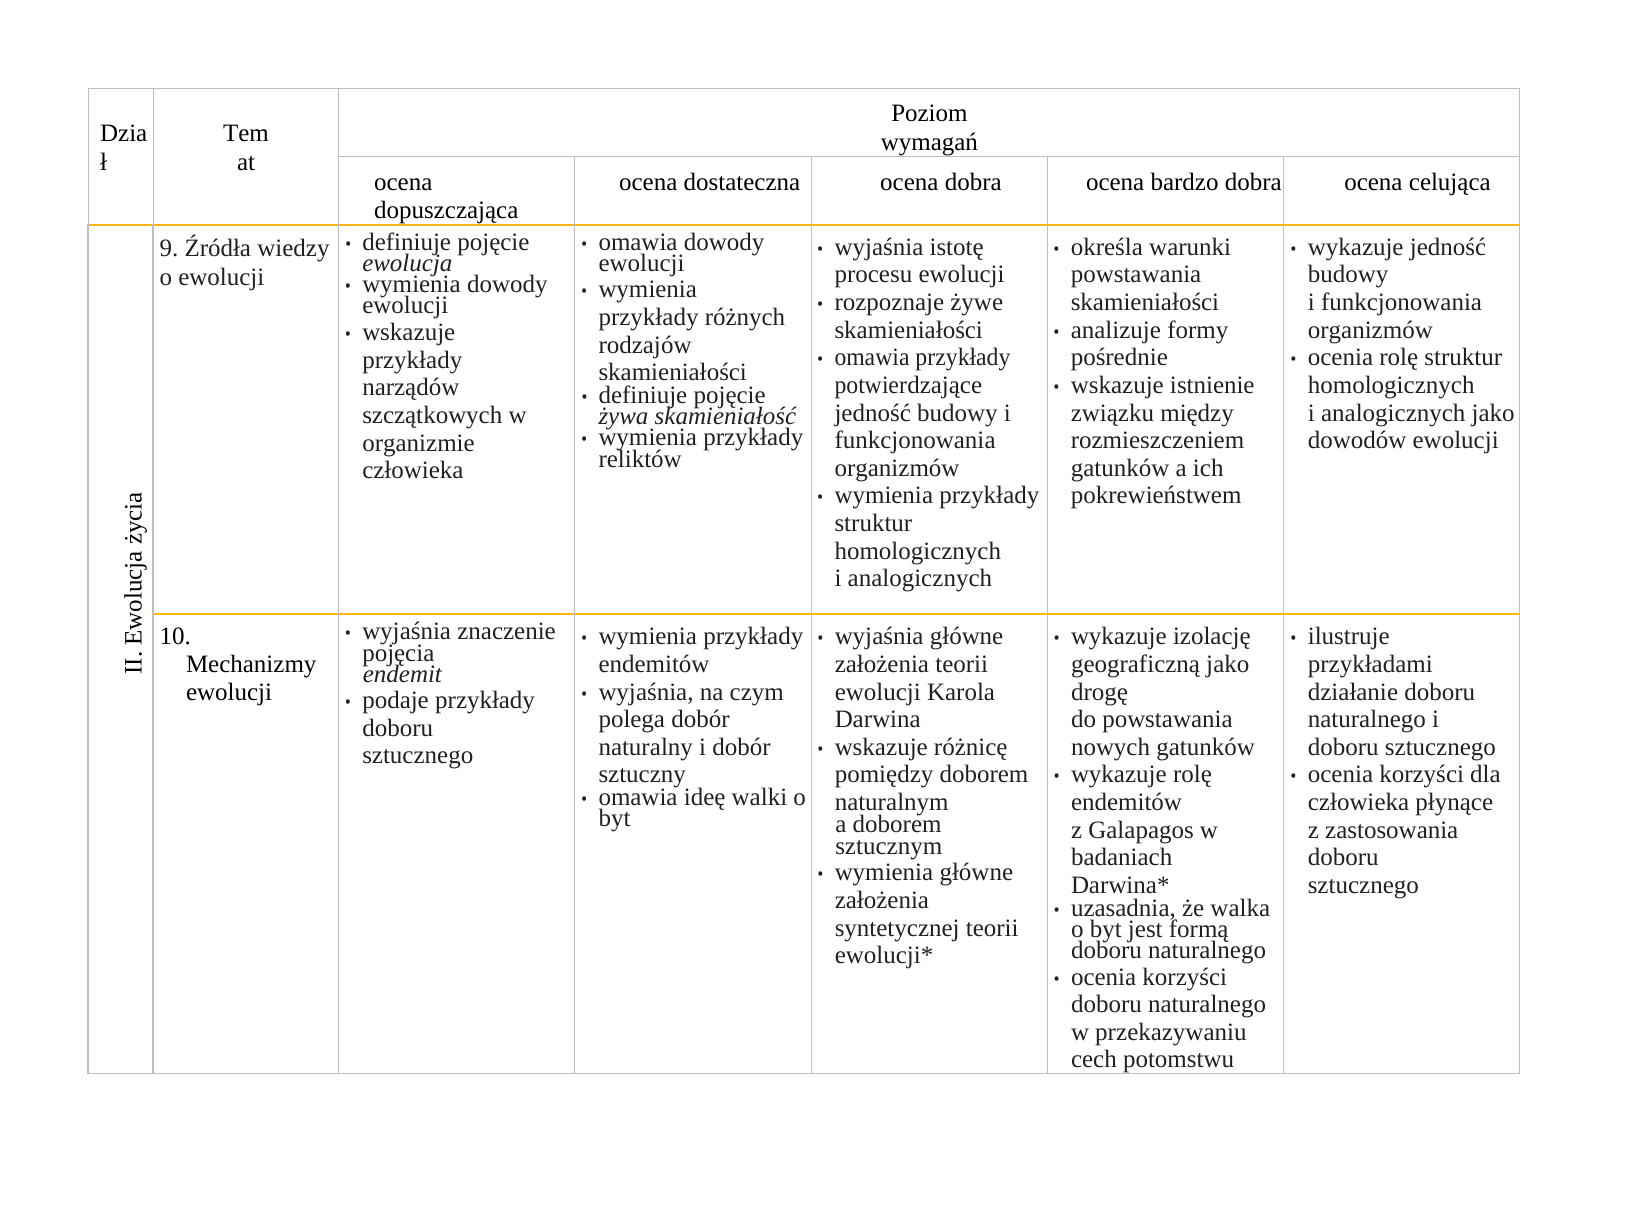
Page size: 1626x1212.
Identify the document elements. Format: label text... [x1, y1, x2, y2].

table_cell ocena dostateczna [575, 157, 811, 224]
table_cell definiuje pojęcie ewolucja wymienia dowody ewolucji wskazuje przykłady narządów szczątkowych w organizmie człowieka [339, 226, 574, 613]
table_cell ocena celująca [1284, 157, 1519, 224]
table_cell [339, 615, 574, 1073]
table_cell określa warunki powstawania skamieniałości analizuje formy pośrednie wskazuje istnienie związku między rozmieszczeniem gatunków a ich pokrewieństwem [1048, 226, 1283, 613]
table_cell omawia dowody ewolucji wymienia przykłady różnych rodzajów skamieniałości definiuje pojęcie żywa skamieniałość wymienia przykłady reliktów [575, 226, 811, 613]
table_cell wykazuje jedność budowy i funkcjonowania organizmów ocenia rolę struktur homologicznych i analogicznych jako dowodów ewolucji [1284, 226, 1519, 613]
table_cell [575, 615, 811, 1073]
table_cell ocena dopuszczająca [339, 157, 574, 224]
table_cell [154, 615, 338, 1073]
table_cell wyjaśnia istotę procesu ewolucji rozpoznaje żywe skamieniałości omawia przykłady potwierdzające jedność budowy i funkcjonowania organizmów wymienia przykłady struktur homologicznych i analogicznych [812, 226, 1047, 613]
table_cell ocena bardzo dobra [1048, 157, 1283, 224]
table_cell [1048, 615, 1283, 1073]
table_header Temat [154, 89, 338, 224]
table_cell ocena dobra [812, 157, 1047, 224]
table_cell 9. Źródła wiedzy o ewolucji [154, 226, 338, 613]
table_header Dział [89, 89, 153, 224]
table_header Poziom wymagań [339, 89, 1519, 156]
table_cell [1284, 615, 1519, 1073]
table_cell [812, 615, 1047, 1073]
table_cell II. Ewolucja życia [89, 226, 152, 1073]
